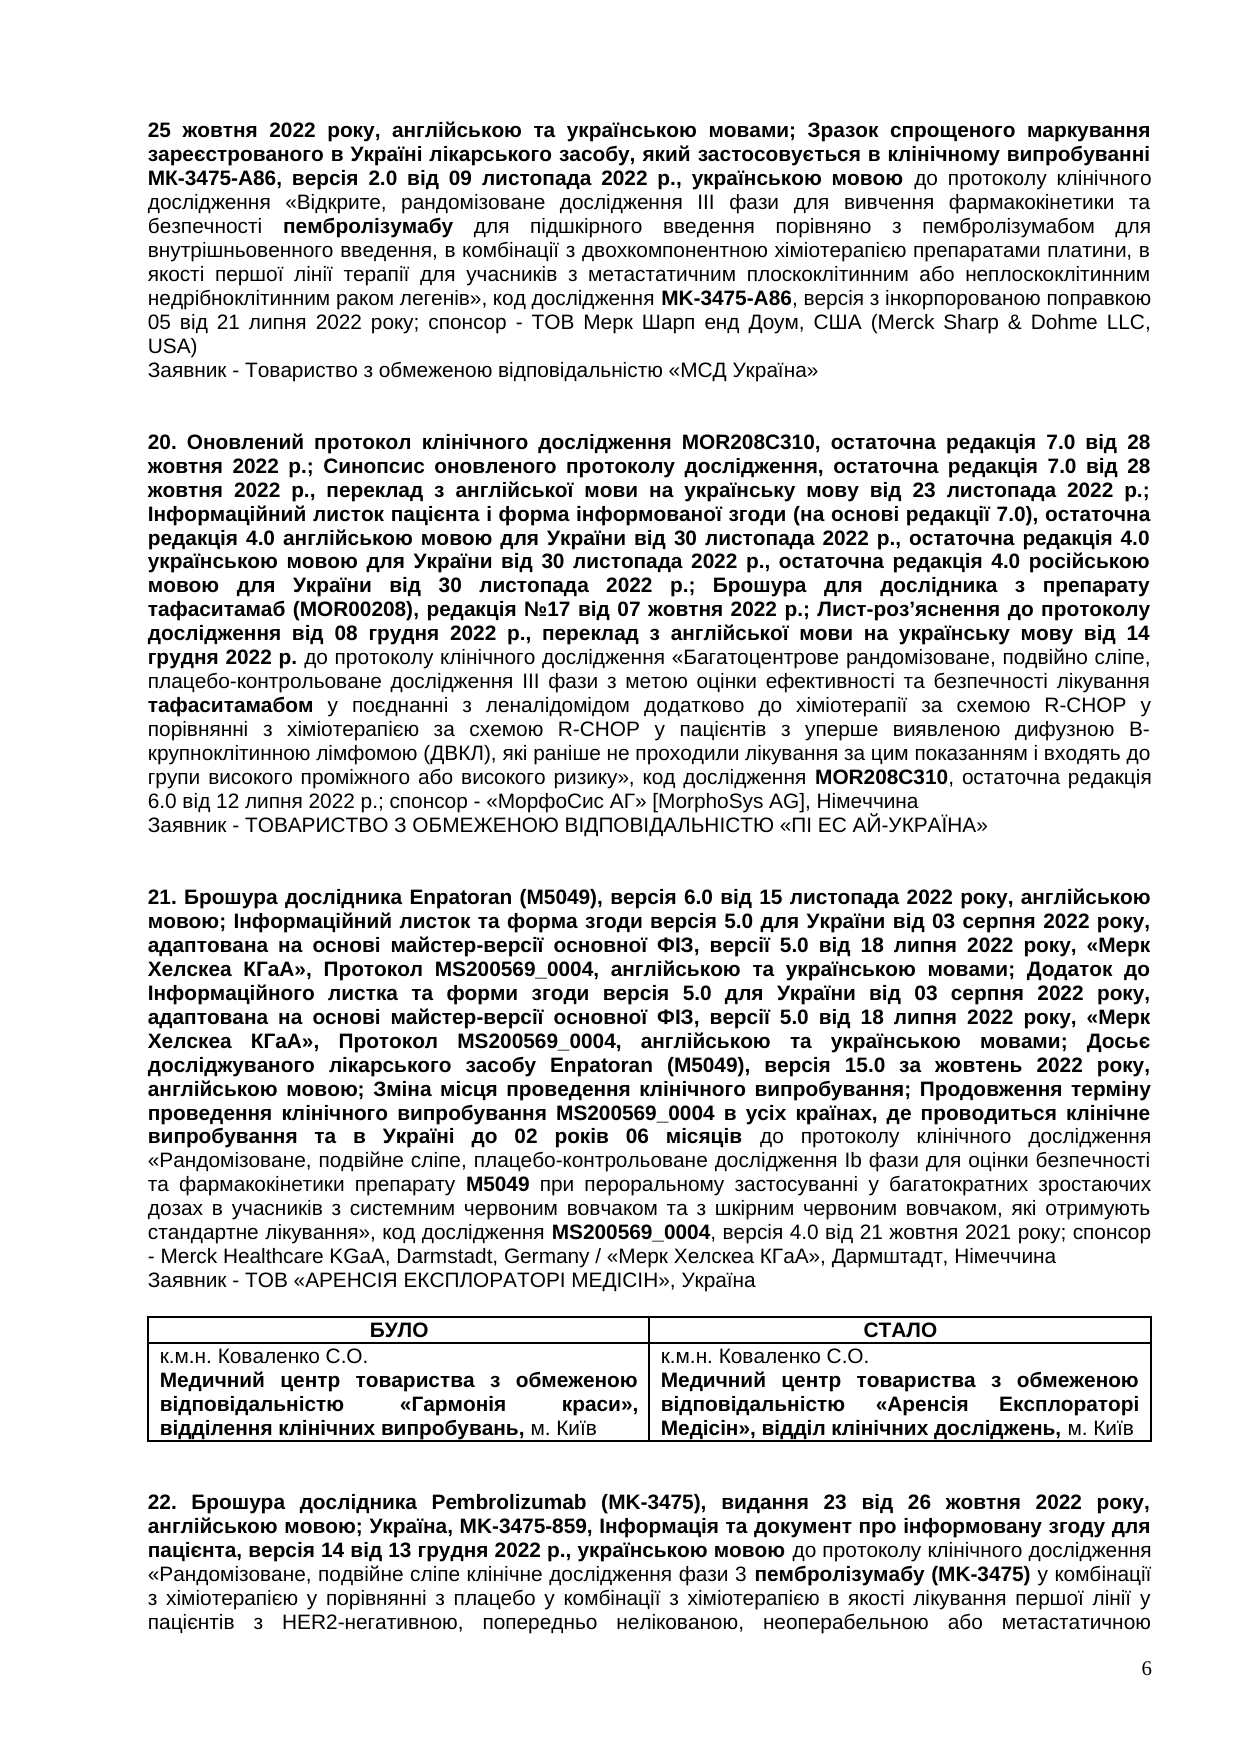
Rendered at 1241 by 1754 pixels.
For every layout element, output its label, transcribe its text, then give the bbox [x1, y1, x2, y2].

table_header БУЛО [149, 1318, 648, 1342]
table_cell к.м.н. Коваленко С.О. Медичний центр товариства з обмеженою відповідальністю «Аренсія Експлораторі Медісін», відділ клінічних досліджень, м. Київ [650, 1344, 1150, 1440]
text Заявник - ТОВАРИСТВО З ОБМЕЖЕНОЮ ВІДПОВІДАЛЬНІСТЮ «ПІ ЕС АЙ-УКРАЇНА» [148, 813, 1152, 837]
text Заявник - Товариство з обмеженою відповідальністю «МСД Україна» [148, 358, 1152, 382]
text 21. Брошура дослідника Enpatoran (M5049), версія 6.0 від 15 листопада 2022 року, англійською мовою; Інформаційний листок та форма згоди версія 5.0 для України від 03 серпня 2022 року, адаптована на основі майстер-версії основної ФІЗ, версії 5.0 від 18 липня 2022 року, «Мерк Хелскеа КГаА», Протокол MS200569_0004, англійською та українською мовами; Додаток до Інформаційного листка та форми згоди версія 5.0 для України від 03 серпня 2022 року, адаптована на основі майстер-версії основної ФІЗ, версії 5.0 від 18 липня 2022 року, «Мерк Хелскеа КГаА», Протокол MS200569_0004, англійською та українською мовами; Досьє досліджуваного лікарського засобу Enpatoran (M5049), версія 15.0 за жовтень 2022 року, англійською мовою; Зміна місця проведення клінічного випробування; Продовження терміну проведення клінічного випробування MS200569_0004 в усіх країнах, де проводиться клінічне випробування та в Україні до 02 років 06 місяців до протоколу клінічного дослідження «Рандомізоване, подвійне сліпе, плацебо-контрольоване дослідження Ib фази для оцінки безпечності та фармакокінетики препарату M5049 при пероральному застосуванні у багатократних зростаючих дозах в учасників з системним червоним вовчаком та з шкірним червоним вовчаком, які отримують стандартне лікування», код дослідження MS200569_0004, версія 4.0 від 21 жовтня 2021 року; спонсор - Merck Healthcare KGaA, Darmstadt, Germany / «Мерк Хелскеа КГаА», Дармштадт, Німеччина [148, 885, 1152, 1268]
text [148, 118, 1152, 358]
text 20. Оновлений протокол клінічного дослідження MOR208C310, остаточна редакція 7.0 від 28 жовтня 2022 р.; Синопсис оновленого протоколу дослідження, остаточна редакція 7.0 від 28 жовтня 2022 р., переклад з англійської мови на українську мову від 23 листопада 2022 р.; Інформаційний листок пацієнта і форма інформованої згоди (на основі редакції 7.0), остаточна редакція 4.0 англійською мовою для України від 30 листопада 2022 р., остаточна редакція 4.0 українською мовою для України від 30 листопада 2022 р., остаточна редакція 4.0 російською мовою для України від 30 листопада 2022 р.; Брошура для дослідника з препарату тафаситамаб (MOR00208), редакція №17 від 07 жовтня 2022 р.; Лист-роз’яснення до протоколу дослідження від 08 грудня 2022 р., переклад з англійської мови на українську мову від 14 грудня 2022 р. до протоколу клінічного дослідження «Багатоцентрове рандомізоване, подвійно сліпе, плацебо-контрольоване дослідження III фази з метою оцінки ефективності та безпечності лікування тафаситамабом у поєднанні з леналідомідом додатково до хіміотерапії за схемою R-CHOP у порівнянні з хіміотерапією за схемою R-CHOP у пацієнтів з уперше виявленою дифузною В-крупноклітинною лімфомою (ДВКЛ), які раніше не проходили лікування за цим показанням і входять до групи високого проміжного або високого ризику», код дослідження MOR208C310, остаточна редакція 6.0 від 12 липня 2022 р.; спонсор - «МорфоСис АГ» [MorphoSys AG], Німеччина [148, 429, 1152, 813]
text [148, 1490, 1152, 1634]
table_header СТАЛО [650, 1318, 1150, 1342]
table_cell к.м.н. Коваленко С.О. Медичний центр товариства з обмеженою відповідальністю «Гармонія краси», відділення клінічних випробувань, м. Київ [149, 1344, 648, 1440]
text Заявник - ТОВ «АРЕНСІЯ ЕКСПЛОРАТОРІ МЕДІСІН», Україна [148, 1268, 1152, 1292]
